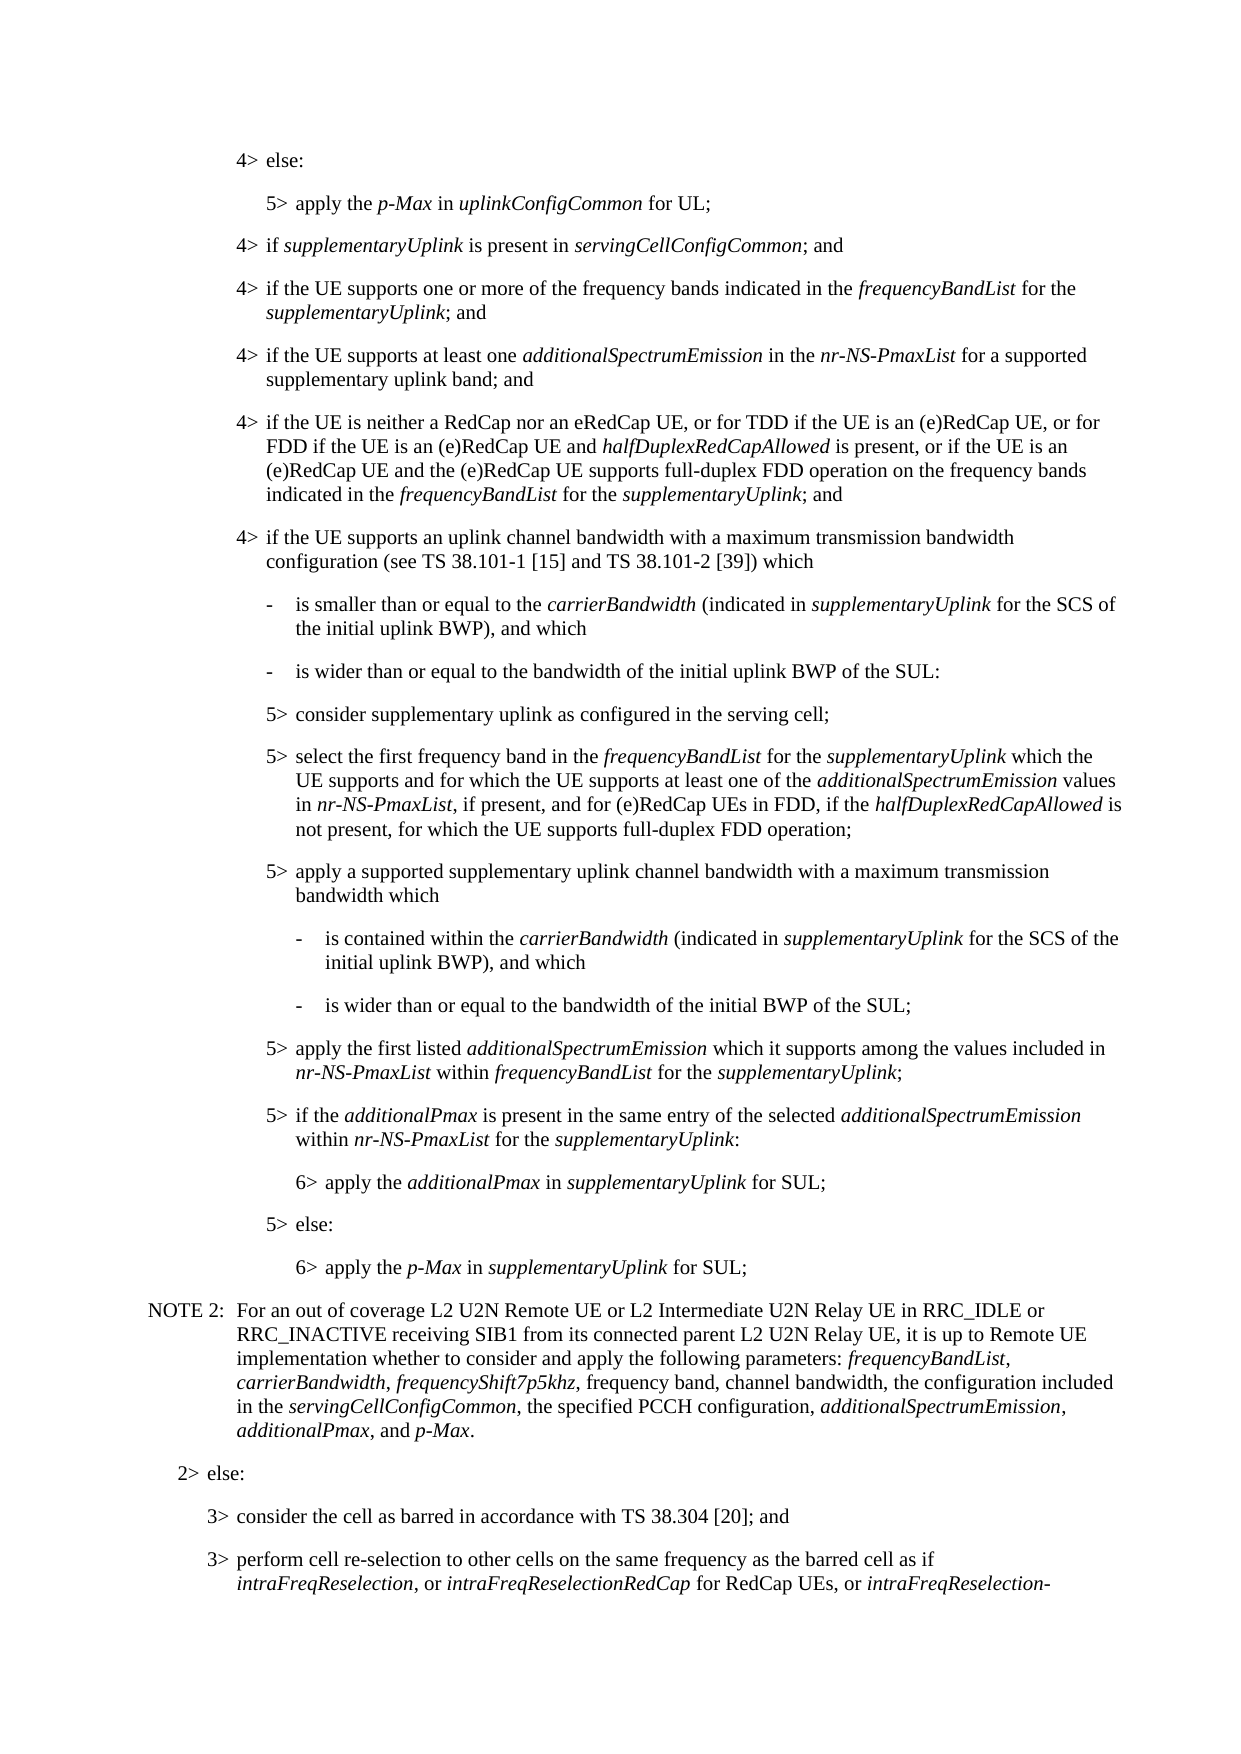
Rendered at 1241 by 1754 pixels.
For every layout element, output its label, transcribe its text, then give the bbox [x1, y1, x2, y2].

text - is wider than or equal to the bandwidth of the initial uplink BWP of the SUL: [266, 659, 1122, 683]
text 4> if the UE is neither a RedCap nor an eRedCap UE, or for TDD if the UE is an (e)RedCap UE, or for FDD if the UE is an (e)RedCap UE and halfDuplexRedCapAllowed is present, or if the UE is an (e)RedCap UE and the (e)RedCap UE supports full-duplex FDD operation on the frequency bands indicated in the frequencyBandList for the supplementaryUplink; and [236, 410, 1122, 506]
text 5> apply a supported supplementary uplink channel bandwidth with a maximum transmission bandwidth which [266, 859, 1122, 907]
text 2> else: [177, 1461, 1122, 1485]
text 4> if the UE supports an uplink channel bandwidth with a maximum transmission bandwidth configuration (see TS 38.101-1 [15] and TS 38.101-2 [39]) which [236, 525, 1122, 573]
text 5> select the first frequency band in the frequencyBandList for the supplementaryUplink which the UE supports and for which the UE supports at least one of the additionalSpectrumEmission values in nr-NS-PmaxList, if present, and for (e)RedCap UEs in FDD, if the halfDuplexRedCapAllowed is not present, for which the UE supports full-duplex FDD operation; [266, 744, 1122, 841]
text - is smaller than or equal to the carrierBandwidth (indicated in supplementaryUplink for the SCS of the initial uplink BWP), and which [266, 592, 1122, 640]
text 5> apply the first listed additionalSpectrumEmission which it supports among the values included in nr-NS-PmaxList within frequencyBandList for the supplementaryUplink; [266, 1036, 1122, 1084]
text 4> if the UE supports one or more of the frequency bands indicated in the frequencyBandList for the supplementaryUplink; and [236, 276, 1122, 324]
text 4> else: [236, 148, 1122, 172]
text - is contained within the carrierBandwidth (indicated in supplementaryUplink for the SCS of the initial uplink BWP), and which [295, 926, 1122, 974]
text 3> consider the cell as barred in accordance with TS 38.304 [20]; and [207, 1504, 1122, 1528]
text NOTE 2: For an out of coverage L2 U2N Remote UE or L2 Intermediate U2N Relay UE in RRC_IDLE or RRC_INACTIVE receiving SIB1 from its connected parent L2 U2N Relay UE, it is up to Remote UE implementation whether to consider and apply the following parameters: frequencyBandList, carrierBandwidth, frequencyShift7p5khz, frequency band, channel bandwidth, the configuration included in the servingCellConfigCommon, the specified PCCH configuration, additionalSpectrumEmission, additionalPmax, and p-Max. [148, 1298, 1122, 1442]
text 5> consider supplementary uplink as configured in the serving cell; [266, 701, 1122, 726]
text 6> apply the additionalPmax in supplementaryUplink for SUL; [295, 1169, 1122, 1194]
text 6> apply the p-Max in supplementaryUplink for SUL; [295, 1255, 1122, 1279]
text 5> else: [266, 1212, 1122, 1236]
text 5> if the additionalPmax is present in the same entry of the selected additionalSpectrumEmission within nr-NS-PmaxList for the supplementaryUplink: [266, 1103, 1122, 1151]
text 4> if supplementaryUplink is present in servingCellConfigCommon; and [236, 233, 1122, 257]
text - is wider than or equal to the bandwidth of the initial BWP of the SUL; [295, 993, 1122, 1017]
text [207, 1547, 1122, 1595]
text 5> apply the p-Max in uplinkConfigCommon for UL; [266, 191, 1122, 214]
text 4> if the UE supports at least one additionalSpectrumEmission in the nr-NS-PmaxList for a supported supplementary uplink band; and [236, 343, 1122, 391]
